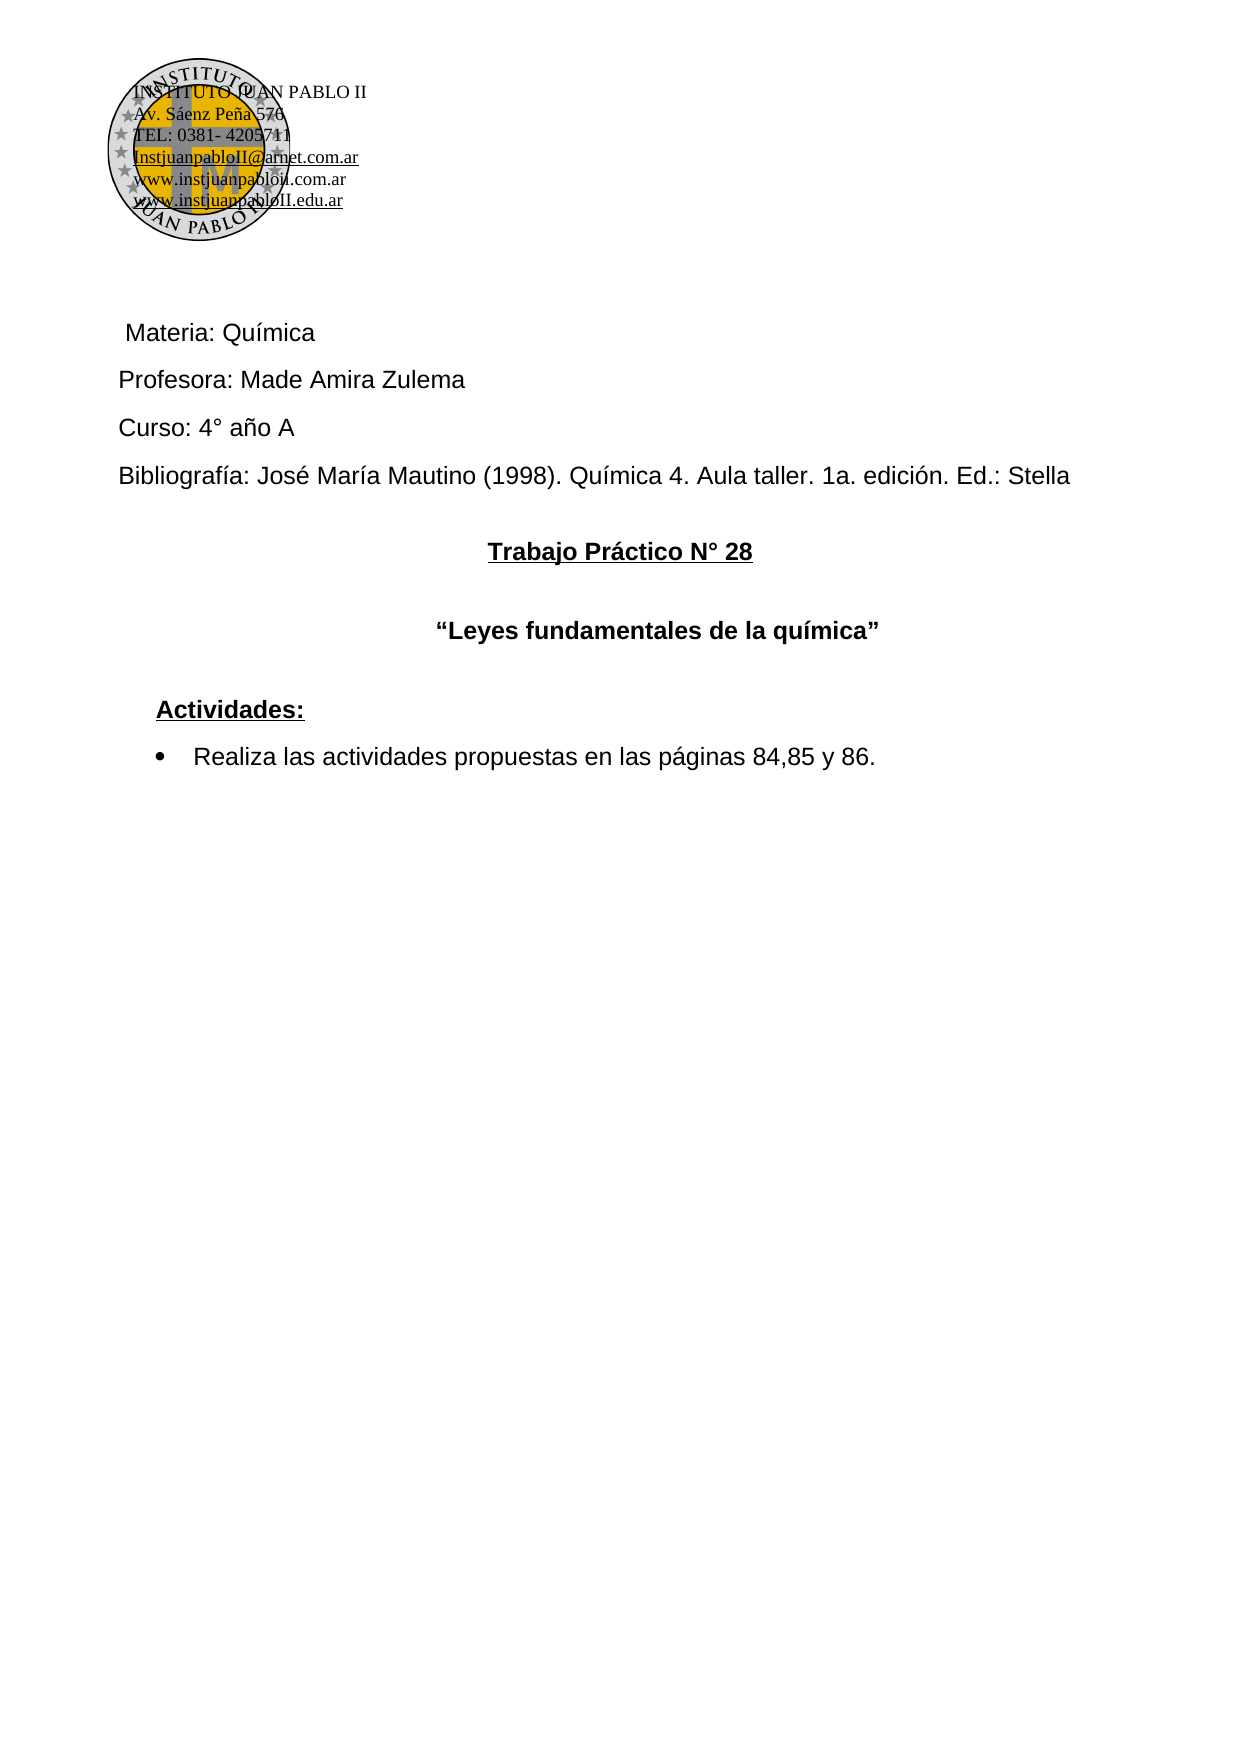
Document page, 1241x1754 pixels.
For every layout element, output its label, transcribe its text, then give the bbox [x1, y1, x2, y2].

text Trabajo Práctico N° 28 [118, 537, 1122, 566]
list Realiza las actividades propuestas en las páginas 84,85 y 86. [156, 742, 1122, 771]
text Profesora: Made Amira Zulema [118, 365, 1122, 394]
text Actividades: [156, 695, 1122, 723]
text Bibliografía: José María Mautino (1998). Química 4. Aula taller. 1a. edición. Ed.: Stella [118, 461, 1122, 489]
text Curso: 4° año A [118, 413, 1122, 442]
text Materia: Química [118, 318, 1122, 346]
picture [107, 58, 290, 245]
list “Leyes fundamentales de la química” [193, 616, 1122, 645]
